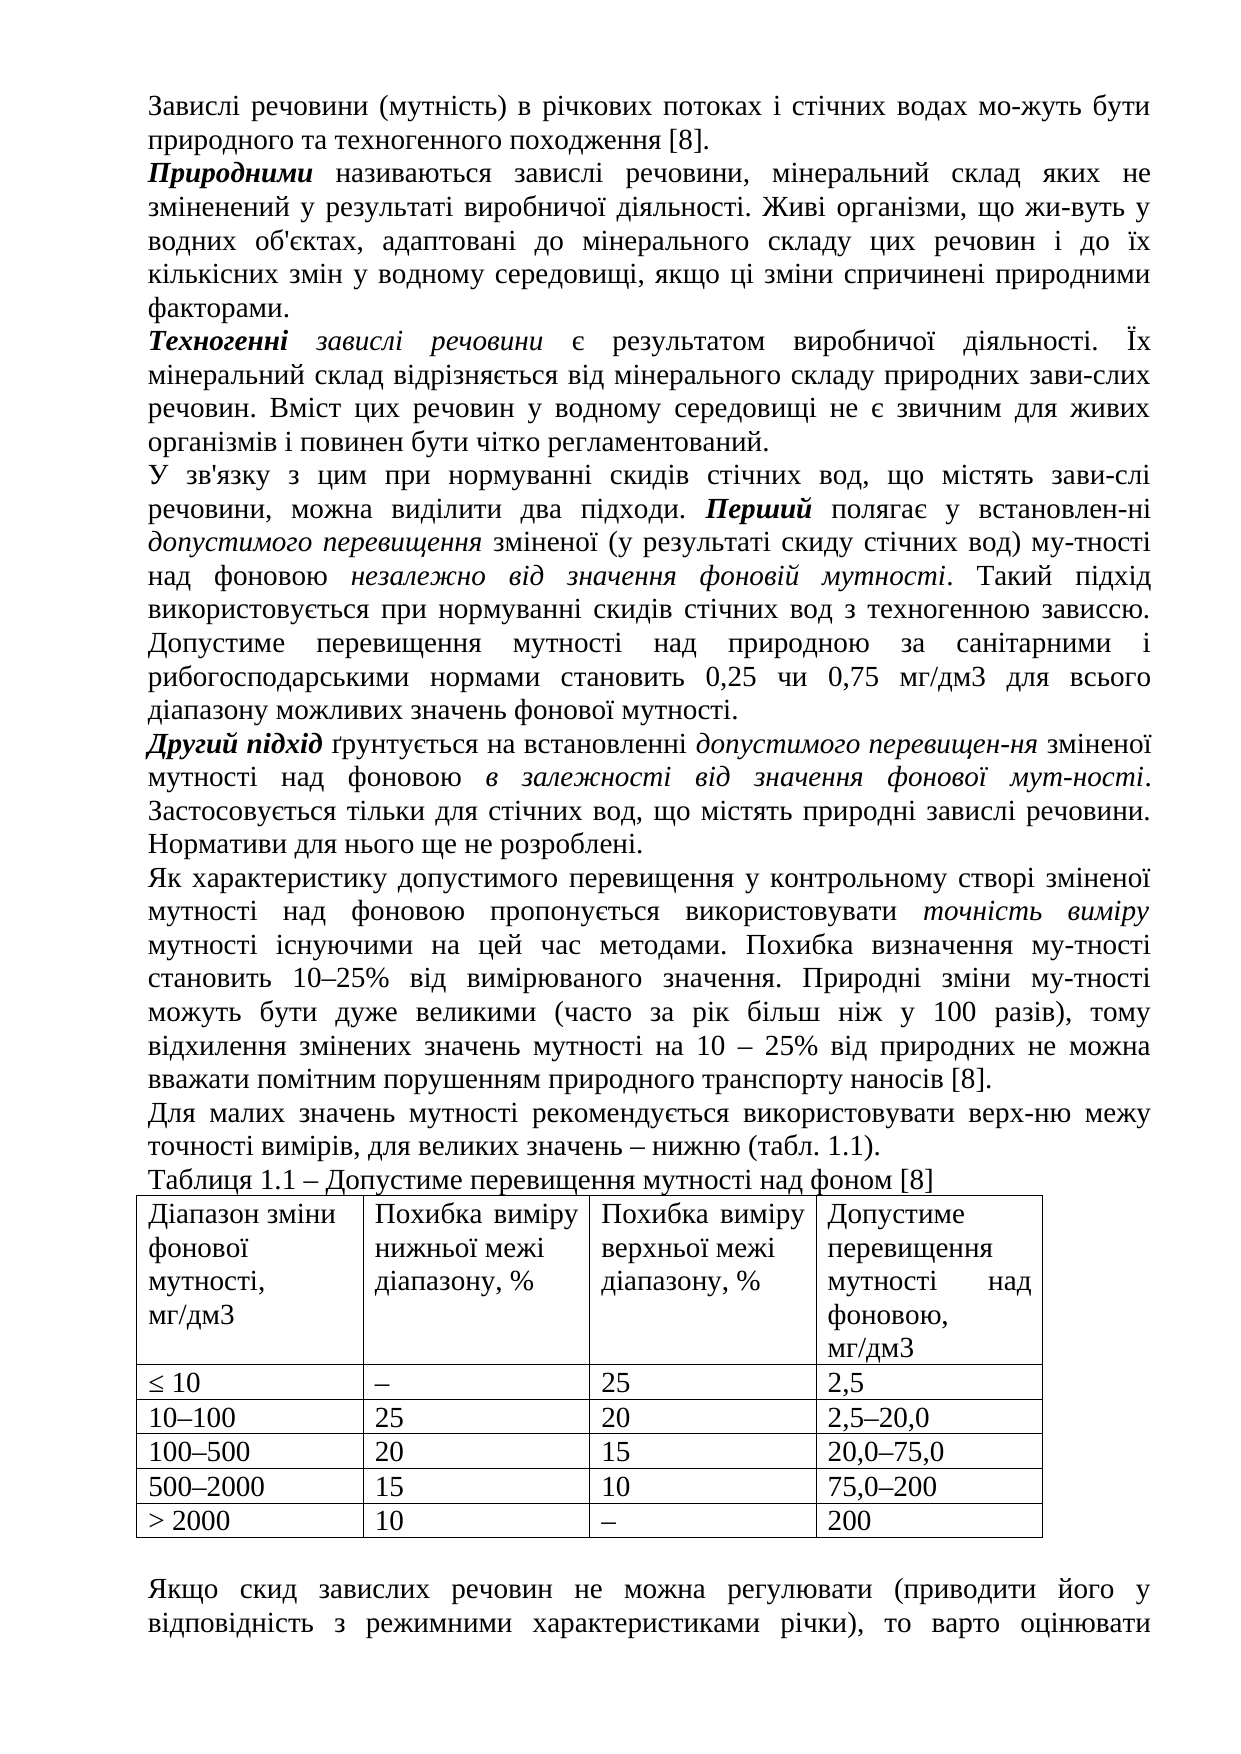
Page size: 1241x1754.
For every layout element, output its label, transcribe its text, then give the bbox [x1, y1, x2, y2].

table_cell 200 [817, 1504, 1042, 1537]
table_cell 20 [590, 1400, 816, 1433]
text Для малих значень мутності рекомендується використовувати верх-ню межу точності вимірів, для великих значень – нижню (табл. 1.1). [148, 1095, 1152, 1162]
table_cell 2,5–20,0 [817, 1400, 1042, 1433]
text Як характеристику допустимого перевищення у контрольному створі зміненої мутності над фоновою пропонується використовувати точність виміру мутності існуючими на цей час методами. Похибка визначення му-тності становить 10–25% від вимірюваного значення. Природні зміни му-тності можуть бути дуже великими (часто за рік більш ніж у 100 разів), тому відхилення змінених значень мутності на 10 – 25% від природних не можна вважати помітним порушенням природного транспорту наносів [8]. [148, 860, 1152, 1095]
table_header Похибка виміру нижньої межі діапазону, % [364, 1196, 589, 1364]
text Другий підхід ґрунтується на встановленні допустимого перевищен-ня зміненої мутності над фоновою в залежності від значення фонової мут-ності. Застосовується тільки для стічних вод, що містять природні завислі речовини. Нормативи для нього ще не розроблені. [148, 726, 1152, 860]
table_cell 2,5 [817, 1365, 1042, 1399]
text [148, 1572, 1152, 1639]
table_header Діапазон зміни фонової мутності, мг/дм3 [137, 1196, 363, 1364]
table_cell 100–500 [137, 1434, 363, 1468]
text У зв'язку з цим при нормуванні скидів стічних вод, що містять зави-слі речовини, можна виділити два підходи. Перший полягає у встановлен-ні допустимого перевищення зміненої (у результаті скиду стічних вод) му-тності над фоновою незалежно від значення фоновій мутності. Такий підхід використовується при нормуванні скидів стічних вод з техногенною зависсю. Допустиме перевищення мутності над природною за санітарними і рибогосподарськими нормами становить 0,25 чи 0,75 мг/дм3 для всього діапазону можливих значень фонової мутності. [148, 457, 1152, 726]
table_cell 10–100 [137, 1400, 363, 1433]
table_header Допустиме перевищення мутності над фоновою, мг/дм3 [817, 1196, 1042, 1364]
table_cell > 2000 [137, 1504, 363, 1537]
text Техногенні завислі речовини є результатом виробничої діяльності. Їх мінеральний склад відрізняється від мінерального складу природних зави-слих речовин. Вміст цих речовин у водному середовищі не є звичним для живих організмів і повинен бути чітко регламентований. [148, 323, 1152, 457]
table_cell 25 [364, 1400, 589, 1433]
table_cell ≤ 10 [137, 1365, 363, 1399]
table_cell 25 [590, 1365, 816, 1399]
table_cell 15 [364, 1469, 589, 1502]
table_cell 10 [590, 1469, 816, 1502]
table_cell – [590, 1504, 816, 1537]
table_cell 75,0–200 [817, 1469, 1042, 1502]
table_cell 20 [364, 1434, 589, 1468]
table_header Похибка виміру верхньої межі діапазону, % [590, 1196, 816, 1364]
table_cell 500–2000 [137, 1469, 363, 1502]
text Таблиця 1.1 – Допустиме перевищення мутності над фоном [8] [148, 1162, 1152, 1195]
table_cell 20,0–75,0 [817, 1434, 1042, 1468]
table_cell 15 [590, 1434, 816, 1468]
text Завислі речовини (мутність) в річкових потоках і стічних водах мо-жуть бути природного та техногенного походження [8]. [148, 88, 1152, 156]
table_cell – [364, 1365, 589, 1399]
text Природними називаються завислі речовини, мінеральний склад яких не зміненений у результаті виробничої діяльності. Живі організми, що жи-вуть у водних об'єктах, адаптовані до мінерального складу цих речовин і до їх кількісних змін у водному середовищі, якщо ці зміни спричинені природними факторами. [148, 156, 1152, 323]
table_cell 10 [364, 1504, 589, 1537]
